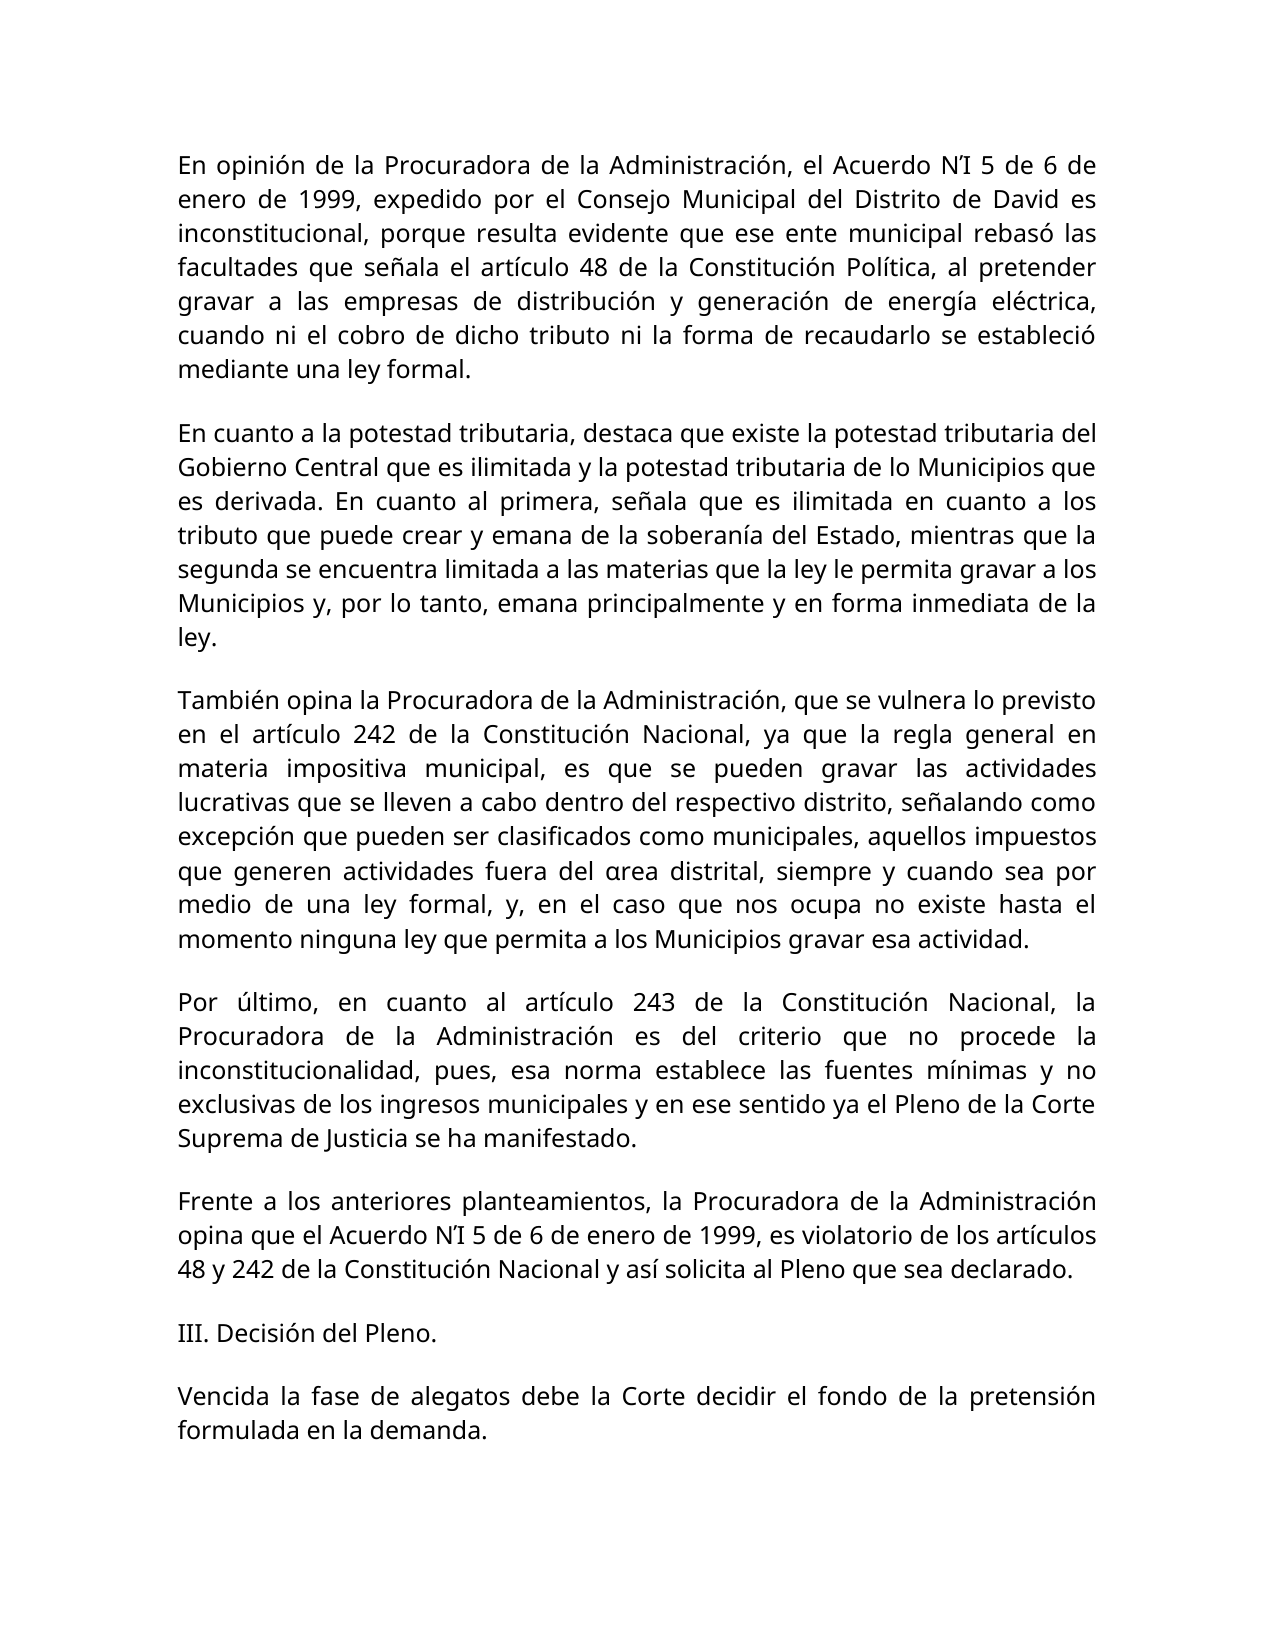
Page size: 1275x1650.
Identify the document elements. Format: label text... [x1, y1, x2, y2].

text III. Decisión del Pleno. [177, 1315, 1098, 1349]
text Frente a los anteriores planteamientos, la Procuradora de la Administración opina que el Acuerdo NΊ 5 de 6 de enero de 1999, es violatorio de los artículos 48 y 242 de la Constitución Nacional y así solicita al Pleno que sea declarado. [177, 1184, 1098, 1286]
text En cuanto a la potestad tributaria, destaca que existe la potestad tributaria del Gobierno Central que es ilimitada y la potestad tributaria de lo Municipios que es derivada. En cuanto al primera, señala que es ilimitada en cuanto a los tributo que puede crear y emana de la soberanía del Estado, mientras que la segunda se encuentra limitada a las materias que la ley le permita gravar a los Municipios y, por lo tanto, emana principalmente y en forma inmediata de la ley. [177, 415, 1098, 654]
text En opinión de la Procuradora de la Administración, el Acuerdo NΊ 5 de 6 de enero de 1999, expedido por el Consejo Municipal del Distrito de David es inconstitucional, porque resulta evidente que ese ente municipal rebasó las facultades que señala el artículo 48 de la Constitución Política, al pretender gravar a las empresas de distribución y generación de energía eléctrica, cuando ni el cobro de dicho tributo ni la forma de recaudarlo se estableció mediante una ley formal. [177, 148, 1098, 386]
text También opina la Procuradora de la Administración, que se vulnera lo previsto en el artículo 242 de la Constitución Nacional, ya que la regla general en materia impositiva municipal, es que se pueden gravar las actividades lucrativas que se lleven a cabo dentro del respectivo distrito, señalando como excepción que pueden ser clasificados como municipales, aquellos impuestos que generen actividades fuera del αrea distrital, siempre y cuando sea por medio de una ley formal, y, en el caso que nos ocupa no existe hasta el momento ninguna ley que permita a los Municipios gravar esa actividad. [177, 683, 1098, 955]
text Por último, en cuanto al artículo 243 de la Constitución Nacional, la Procuradora de la Administración es del criterio que no procede la inconstitucionalidad, pues, esa norma establece las fuentes mínimas y no exclusivas de los ingresos municipales y en ese sentido ya el Pleno de la Corte Suprema de Justicia se ha manifestado. [177, 984, 1098, 1155]
text Vencida la fase de alegatos debe la Corte decidir el fondo de la pretensión formulada en la demanda. [177, 1378, 1098, 1447]
